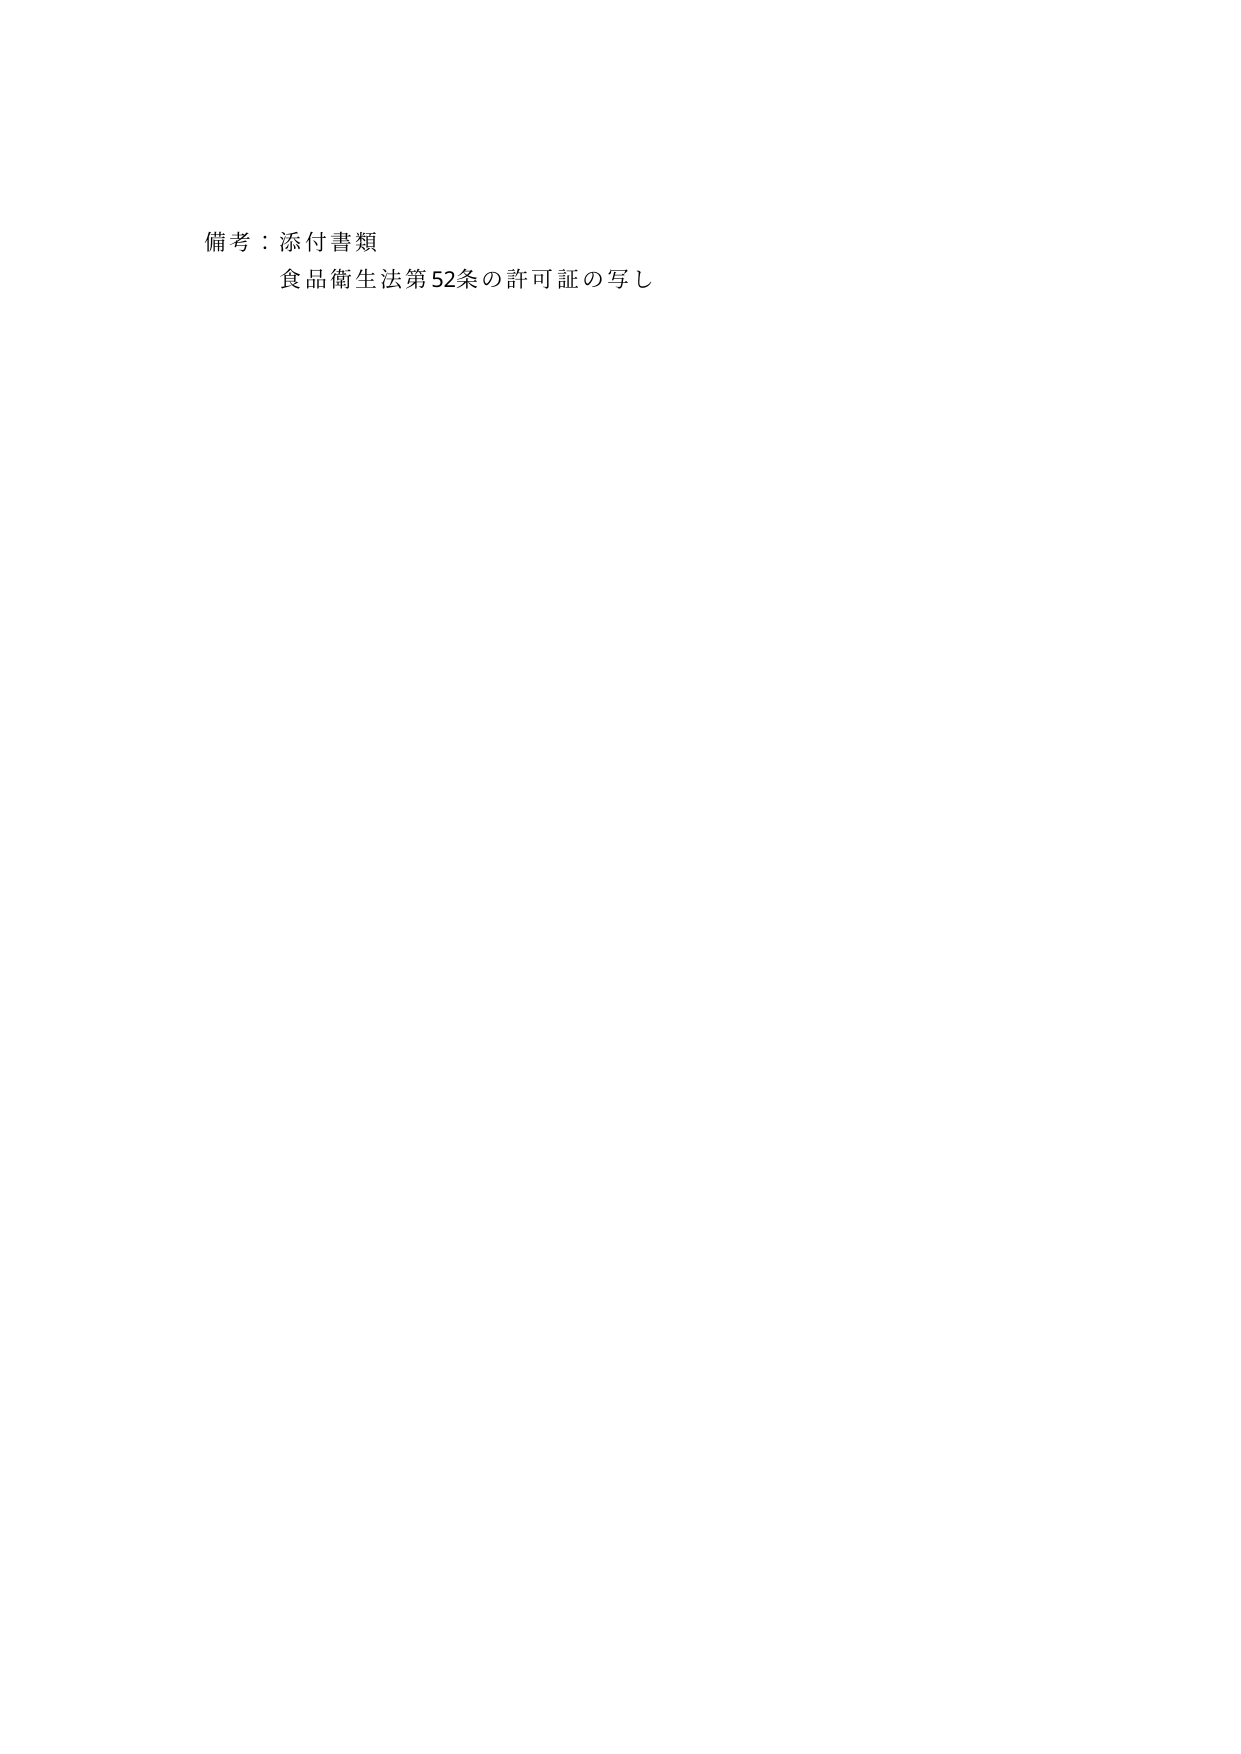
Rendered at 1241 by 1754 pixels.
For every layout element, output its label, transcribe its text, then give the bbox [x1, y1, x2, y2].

text 備考：添付書類 [179, 222, 1061, 259]
text 食品衛生法第52条の許可証の写し [179, 259, 1061, 297]
